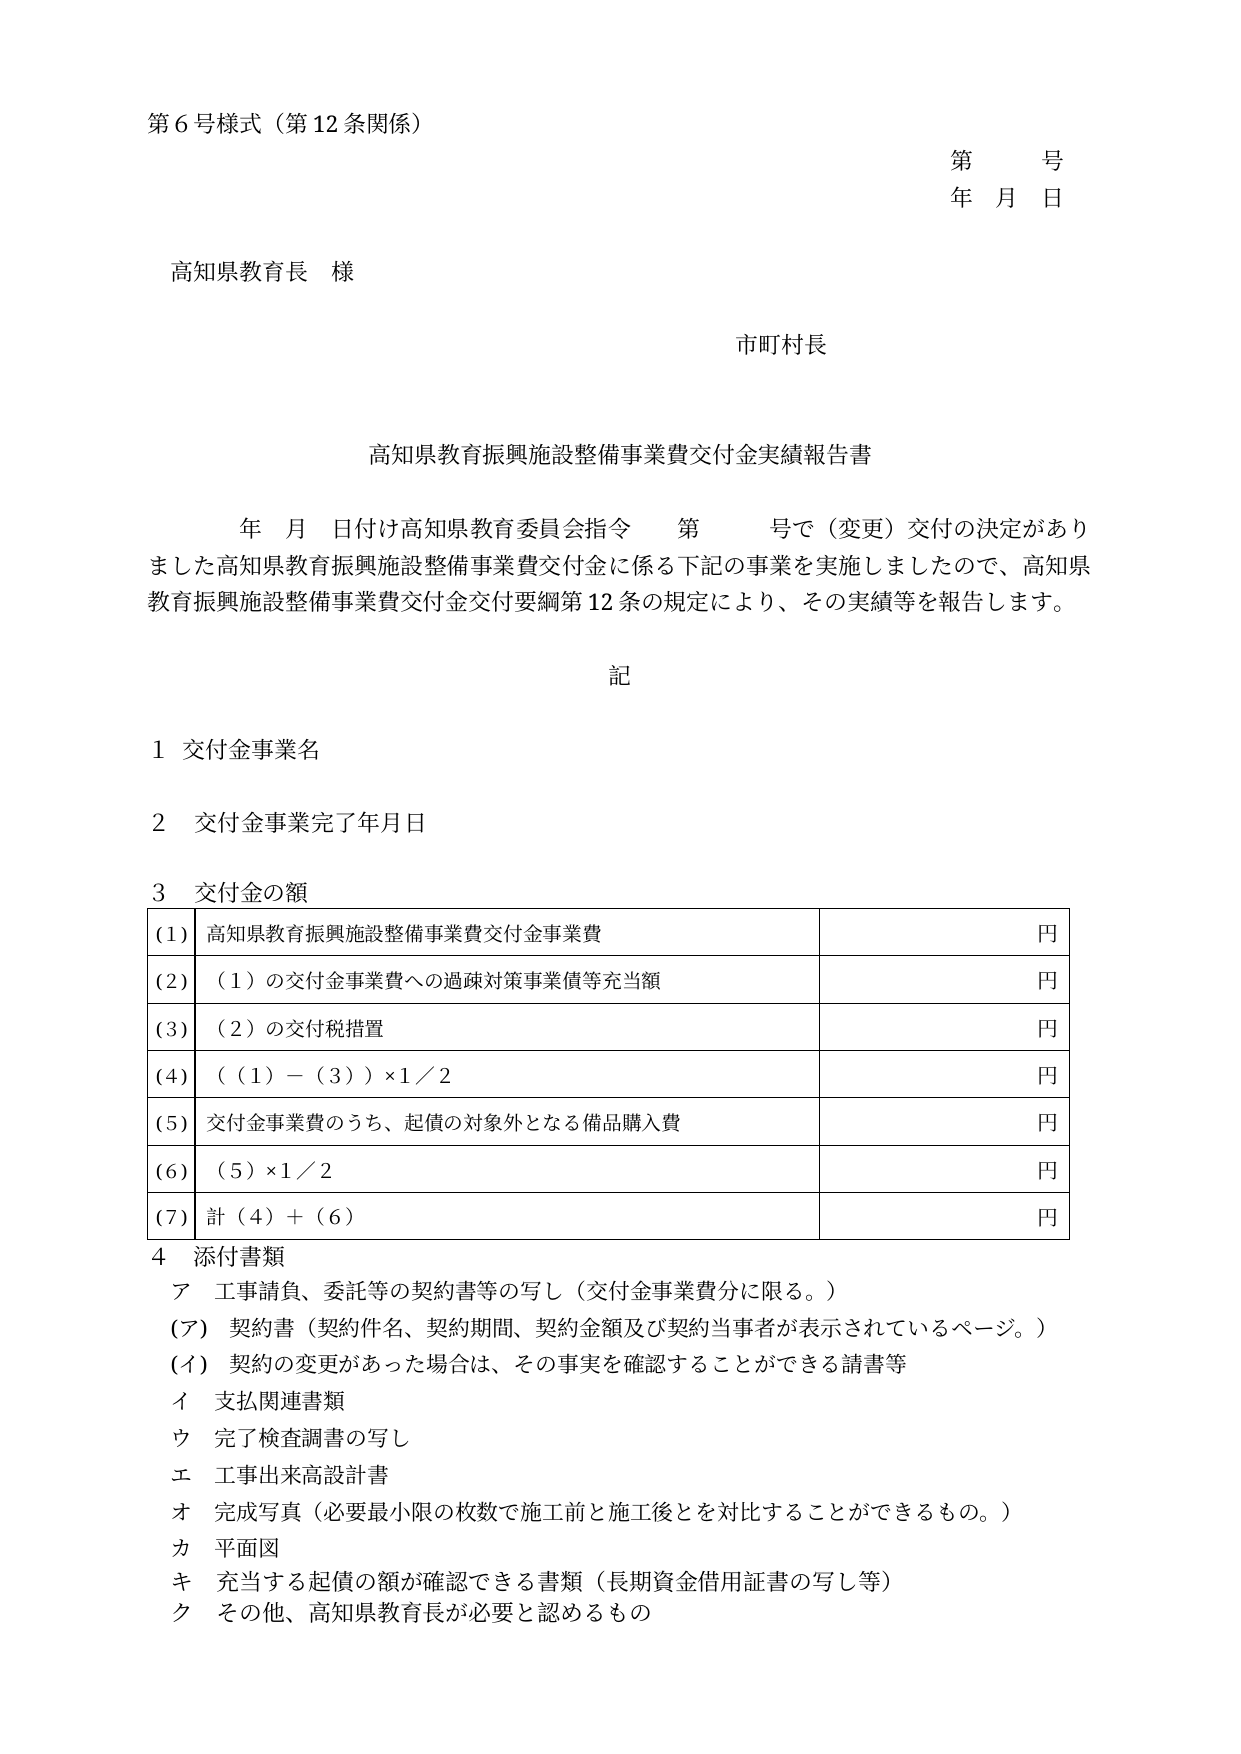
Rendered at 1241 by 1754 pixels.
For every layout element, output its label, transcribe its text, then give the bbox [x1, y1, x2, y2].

text カ 平面図 [170, 1529, 1092, 1566]
table_cell (４) [148, 1051, 194, 1097]
text ア 工事請負、委託等の契約書等の写し（交付金事業費分に限る。） [170, 1271, 1092, 1308]
table_cell (３) [148, 1004, 194, 1050]
table_cell （５）×１／２ [196, 1146, 819, 1192]
table_cell 円 [820, 956, 1069, 1003]
text ウ 完了検査調書の写し [170, 1418, 1092, 1455]
table_cell 計（４）＋（６） [196, 1193, 819, 1239]
text 第 号 [148, 141, 1092, 178]
text 高知県教育長 様 [148, 252, 1092, 288]
text ２ 交付金事業完了年月日 [148, 803, 1092, 840]
text イ 支払関連書類 [170, 1382, 1092, 1418]
table_cell (５) [148, 1098, 194, 1144]
table_cell 円 [820, 1146, 1069, 1192]
table_header (１) [148, 909, 194, 955]
text 記 [148, 656, 1092, 693]
table_cell 円 [820, 1004, 1069, 1050]
text 市町村長 [148, 325, 1092, 362]
text オ 完成写真（必要最小限の枚数で施工前と施工後とを対比することができるもの。） [170, 1492, 1092, 1529]
text ク その他、高知県教育長が必要と認めるもの [148, 1597, 1092, 1628]
table_cell (６) [148, 1146, 194, 1192]
table_cell 交付金事業費のうち、起債の対象外となる備品購入費 [196, 1098, 819, 1144]
text ４ 添付書類 [148, 1240, 1092, 1271]
table_cell 円 [820, 1193, 1069, 1239]
text 高知県教育振興施設整備事業費交付金実績報告書 [148, 436, 1092, 472]
text (ア) 契約書（契約件名、契約期間、契約金額及び契約当事者が表示されているページ。） [170, 1308, 1092, 1345]
table_cell （（１）－（３））×１／２ [196, 1051, 819, 1097]
table_cell 円 [820, 1098, 1069, 1144]
text 年 月 日付け高知県教育委員会指令 第 号で（変更）交付の決定がありました高知県教育振興施設整備事業費交付金に係る下記の事業を実施しましたので、高知県教育振興施設整備事業費交付金交付要綱第12条の規定により、その実績等を報告します。 [148, 509, 1092, 619]
text 第６号様式（第12条関係） [148, 105, 1092, 141]
table_cell （１）の交付金事業費への過疎対策事業債等充当額 [196, 956, 819, 1003]
table_header 円 [820, 909, 1069, 955]
text ３ 交付金の額 [148, 877, 1092, 908]
text キ 充当する起債の額が確認できる書類（長期資金借用証書の写し等） [148, 1566, 1092, 1597]
table_cell (２) [148, 956, 194, 1003]
text エ 工事出来高設計書 [170, 1455, 1092, 1492]
text (イ) 契約の変更があった場合は、その事実を確認することができる請書等 [170, 1345, 1092, 1382]
text 年 月 日 [148, 178, 1092, 215]
table_cell (７) [148, 1193, 194, 1239]
table_cell （２）の交付税措置 [196, 1004, 819, 1050]
table_header 高知県教育振興施設整備事業費交付金事業費 [196, 909, 819, 955]
table_cell 円 [820, 1051, 1069, 1097]
text １ 交付金事業名 [148, 730, 1092, 767]
